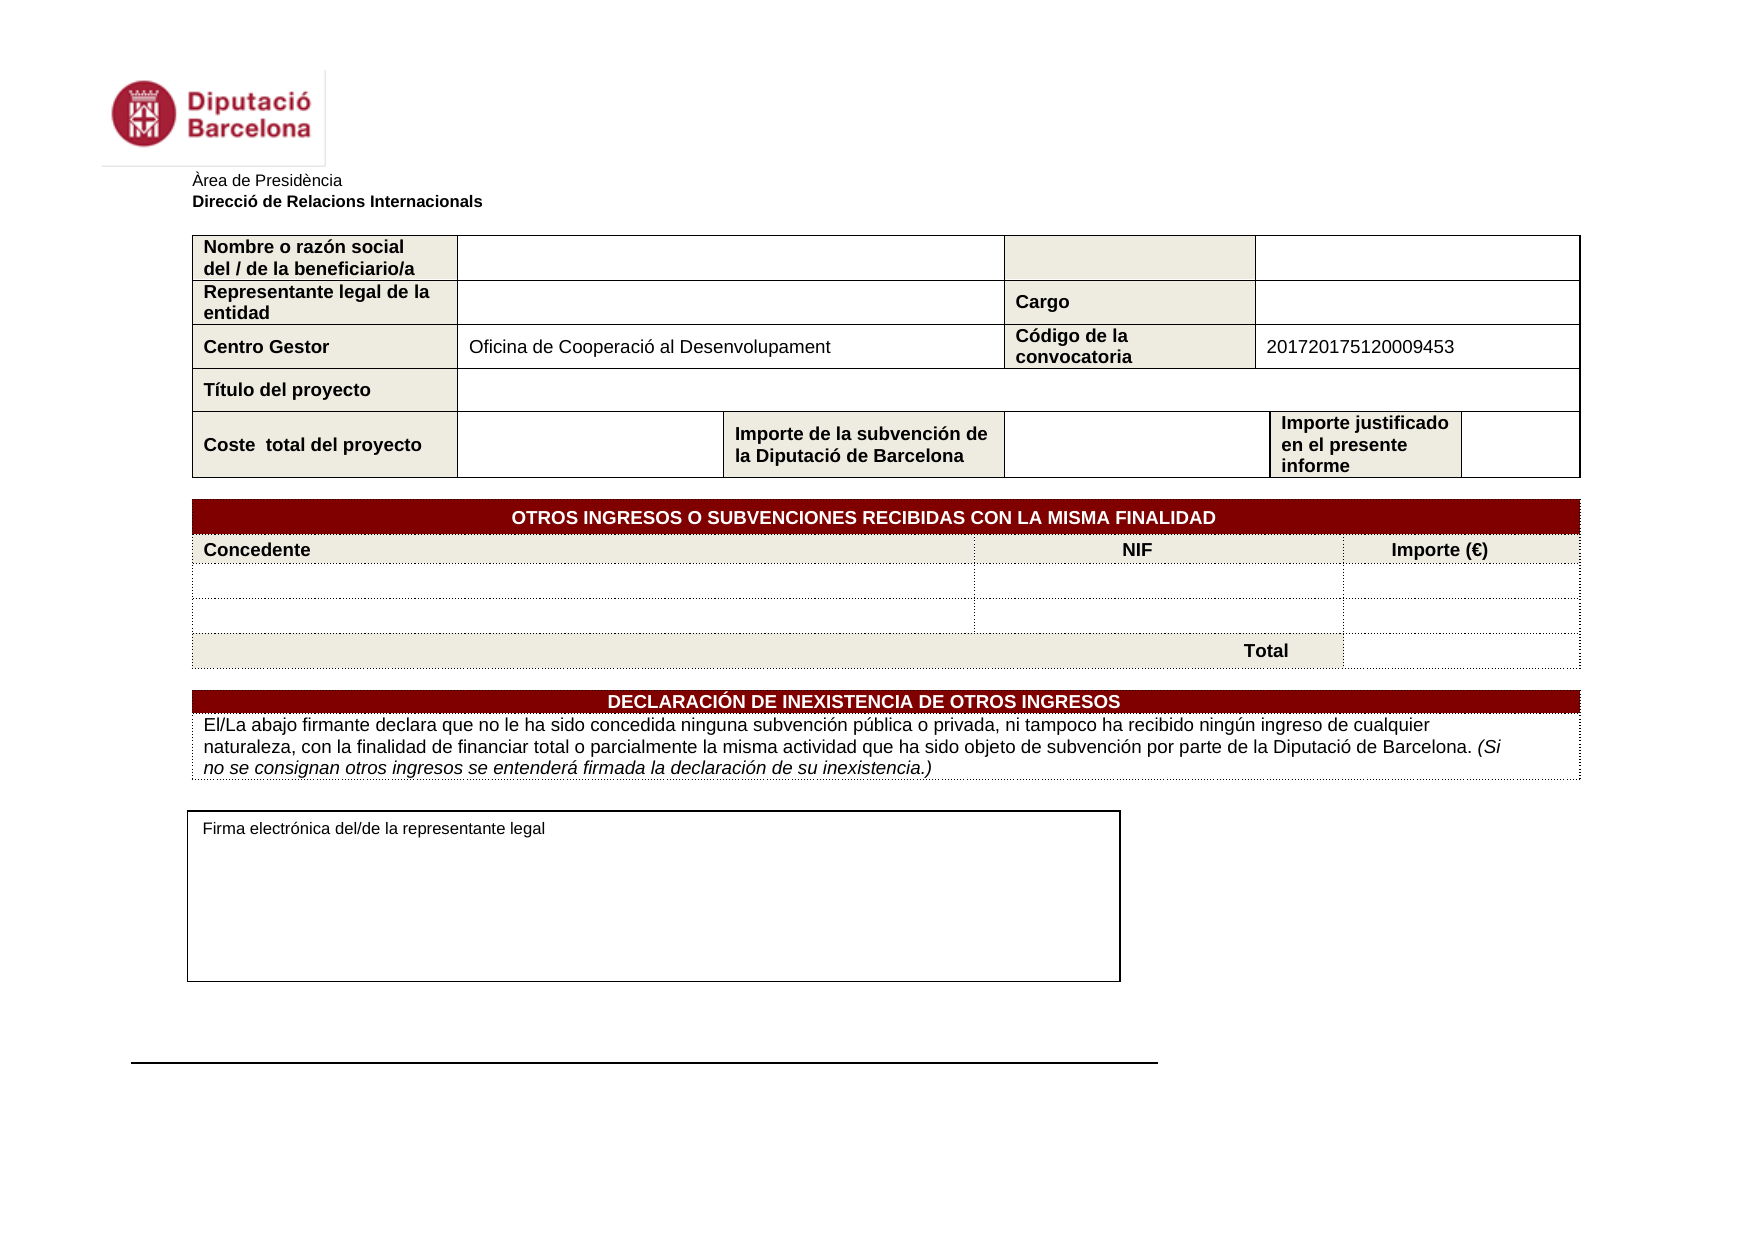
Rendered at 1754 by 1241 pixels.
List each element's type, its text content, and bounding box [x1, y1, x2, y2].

table_cell El/La abajo firmante declara que no le ha sido concedida ninguna subvención pública o privada, ni tampoco ha recibido ningún ingreso de cualquier naturaleza, con la finalidad de financiar total o parcialmente la misma actividad que ha sido objeto de subvención por parte de la Diputació de Barcelona. (Si no se consignan otros ingresos se entenderá firmada la declaración de su inexistencia.) [192, 713, 1580, 779]
table_cell Importe justificado en el presente informe [1271, 412, 1461, 477]
table_cell [458, 281, 1004, 324]
table_cell 201720175120009453 [1256, 325, 1579, 368]
table_cell [1256, 236, 1579, 279]
table_cell Código de la convocatoria [1005, 325, 1255, 368]
table_cell [458, 236, 1004, 279]
table_cell [192, 563, 974, 598]
table_cell [458, 369, 1579, 411]
table_cell [458, 412, 723, 477]
table_header OTROS INGRESOS O SUBVENCIONES RECIBIDAS CON LA MISMA FINALIDAD [192, 499, 1580, 534]
table_cell Coste total del proyecto [193, 412, 457, 477]
table_cell NIF [975, 534, 1344, 563]
table_cell Representante legal de la entidad [193, 281, 457, 324]
table_cell Oficina de Cooperació al Desenvolupament [458, 325, 1004, 368]
table_cell Cargo [1005, 281, 1255, 324]
table_cell [1005, 412, 1269, 477]
table_cell Título del proyecto [193, 369, 457, 411]
table_cell [192, 598, 974, 633]
table_cell Concedente [192, 534, 974, 563]
table_cell [1256, 281, 1579, 324]
table_cell [1344, 563, 1580, 598]
table_cell [1344, 633, 1580, 668]
table_header DECLARACIÓN DE INEXISTENCIA DE OTROS INGRESOS [192, 690, 1580, 713]
table_cell [975, 563, 1344, 598]
table_cell Nombre o razón social del / de la beneficiario/a [193, 236, 457, 279]
table_cell NIF [1005, 236, 1255, 279]
table_cell Centro Gestor [193, 325, 457, 368]
table_cell Importe (€) [1344, 534, 1580, 563]
table_cell Importe de la subvención de la Diputació de Barcelona [724, 412, 1004, 477]
picture [101, 70, 327, 168]
table_cell [975, 598, 1344, 633]
table_cell [1462, 412, 1579, 477]
table_cell Total [192, 633, 1344, 668]
table_cell [1344, 598, 1580, 633]
